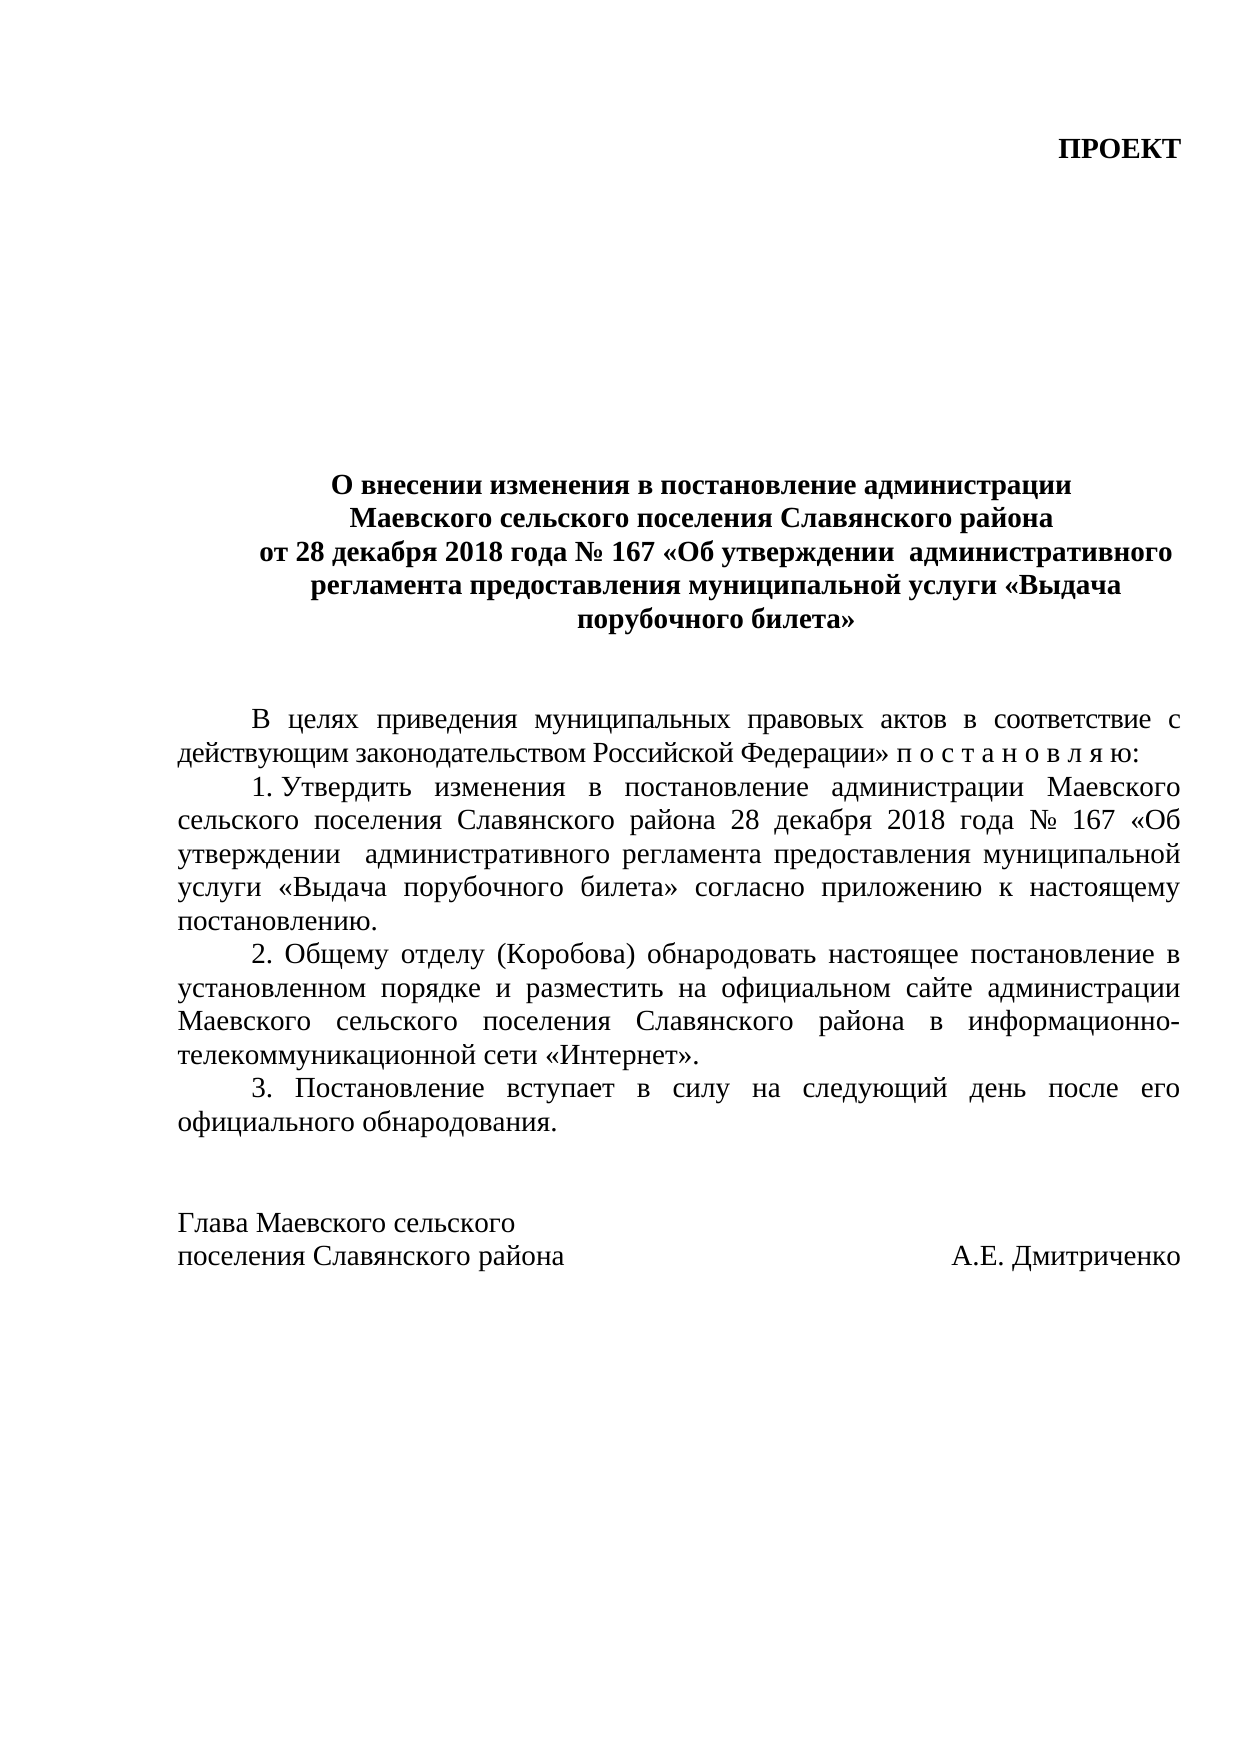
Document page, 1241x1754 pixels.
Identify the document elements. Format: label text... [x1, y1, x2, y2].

text О внесении изменения в постановление администрации [251, 467, 1152, 500]
text от 28 декабря 2018 года № 167 «Об утверждении административного регламента предоставления муниципальной услуги «Выдача порубочного билета» [251, 534, 1181, 634]
text 3. Постановление вступает в силу на следующий день после его официального обнародования. [177, 1071, 1181, 1138]
text В целях приведения муниципальных правовых актов в соответствие с действующим законодательством Российской Федерации» п о с т а н о в л я ю: [177, 702, 1181, 769]
text ПРОЕКТ [251, 131, 1181, 165]
text Глава Маевского сельского [177, 1205, 1181, 1238]
text поселения Славянского района А.Е. Дмитриченко [177, 1238, 1181, 1272]
list Утвердить изменения в постановление администрации Маевского сельского поселения Славянского района 28 декабря 2018 года № 167 «Об утверждении административного регламента предоставления муниципальной услуги «Выдача порубочного билета» согласно приложению к настоящему постановлению. [177, 769, 1181, 936]
text Маевского сельского поселения Славянского района [251, 500, 1152, 534]
text 2. Общему отделу (Коробова) обнародовать настоящее постановление в установленном порядке и разместить на официальном сайте администрации Маевского сельского поселения Славянского района в информационно-телекоммуникационной сети «Интернет». [177, 936, 1181, 1071]
